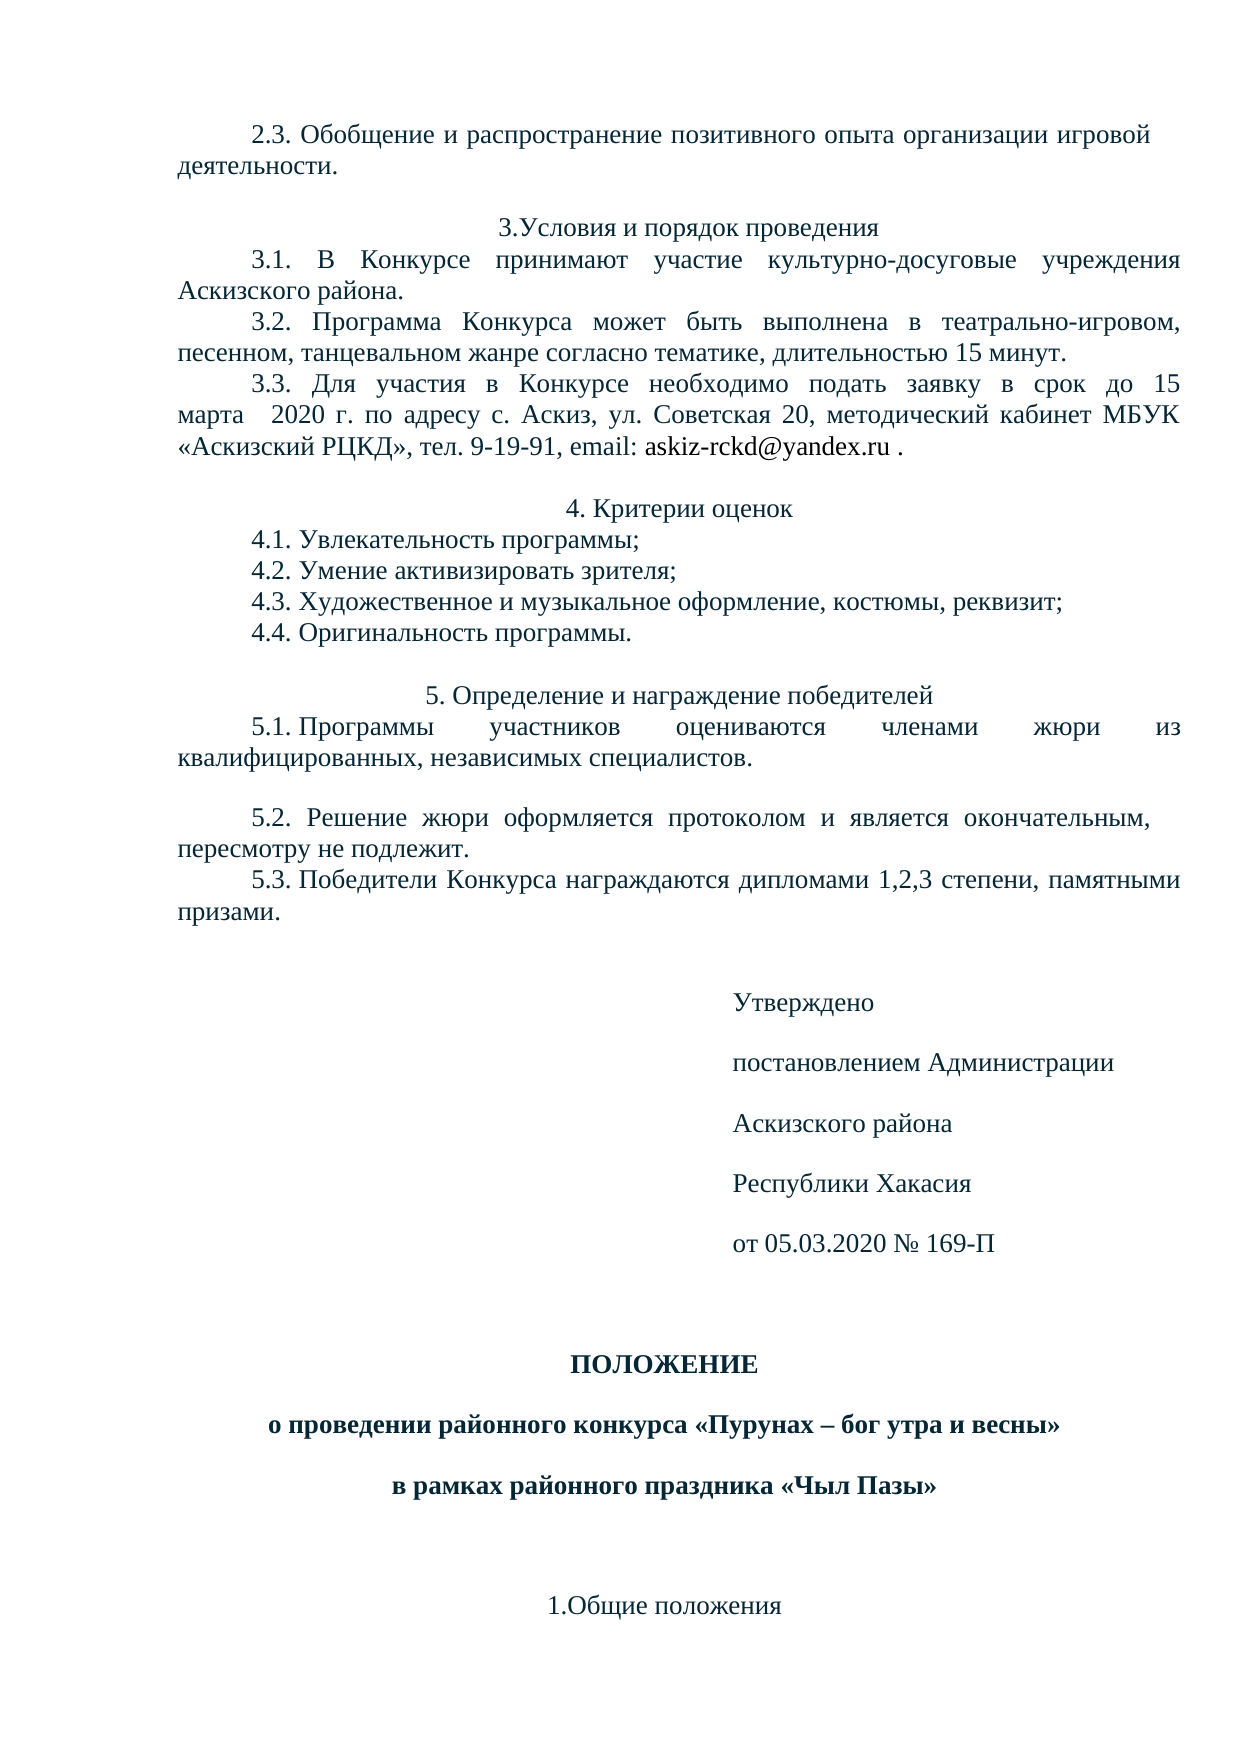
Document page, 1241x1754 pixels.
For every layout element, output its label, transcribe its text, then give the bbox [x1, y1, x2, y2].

text от 05.03.2020 № 169-П [177, 1227, 1152, 1259]
text 4. Критерии оценок [177, 492, 1181, 523]
text Аскизского района [177, 1107, 1152, 1138]
text 3.Условия и порядок проведения [196, 212, 1181, 243]
text Республики Хакасия [177, 1167, 1152, 1198]
text в рамках районного праздника «Чыл Пазы» [177, 1469, 1152, 1500]
text 4.3. Художественное и музыкальное оформление, костюмы, реквизит; [177, 585, 1181, 616]
text 3.2. Программа Конкурса может быть выполнена в театрально-игровом, песенном, танцевальном жанре согласно тематике, длительностью 15 минут. [177, 305, 1181, 367]
text 4.1. Увлекательность программы; [177, 523, 1181, 554]
text 5.3. Победители Конкурса награждаются дипломами 1,2,3 степени, памятными призами. [177, 864, 1181, 926]
text 3.1. В Конкурсе принимают участие культурно-досуговые учреждения Аскизского района. [177, 243, 1181, 305]
text 1.Общие положения [177, 1589, 1152, 1621]
text 4.2. Умение активизировать зрителя; [177, 554, 1181, 585]
text 4.4. Оригинальность программы. [177, 616, 1181, 648]
text 2.3. Обобщение и распространение позитивного опыта организации игровой деятельности. [177, 118, 1152, 180]
text постановлением Администрации [177, 1047, 1152, 1078]
text 5.2. Решение жюри оформляется протоколом и является окончательным, пересмотру не подлежит. [177, 801, 1152, 864]
text Утверждено [177, 986, 1152, 1017]
text о проведении районного конкурса «Пурунах – бог утра и весны» [177, 1408, 1152, 1439]
text 5.1. Программы участников оцениваются членами жюри из квалифицированных, независимых специалистов. [177, 710, 1181, 772]
text ПОЛОЖЕНИЕ [177, 1348, 1152, 1379]
text 5. Определение и награждение победителей [177, 679, 1181, 710]
text 3.3. Для участия в Конкурсе необходимо подать заявку в срок до 15 марта 2020 г. по адресу с. Аскиз, ул. Советская 20, методический кабинет МБУК «Аскизский РЦКД», тел. 9-19-91, email: askiz-rckd@yandex.ru . [177, 367, 1181, 461]
